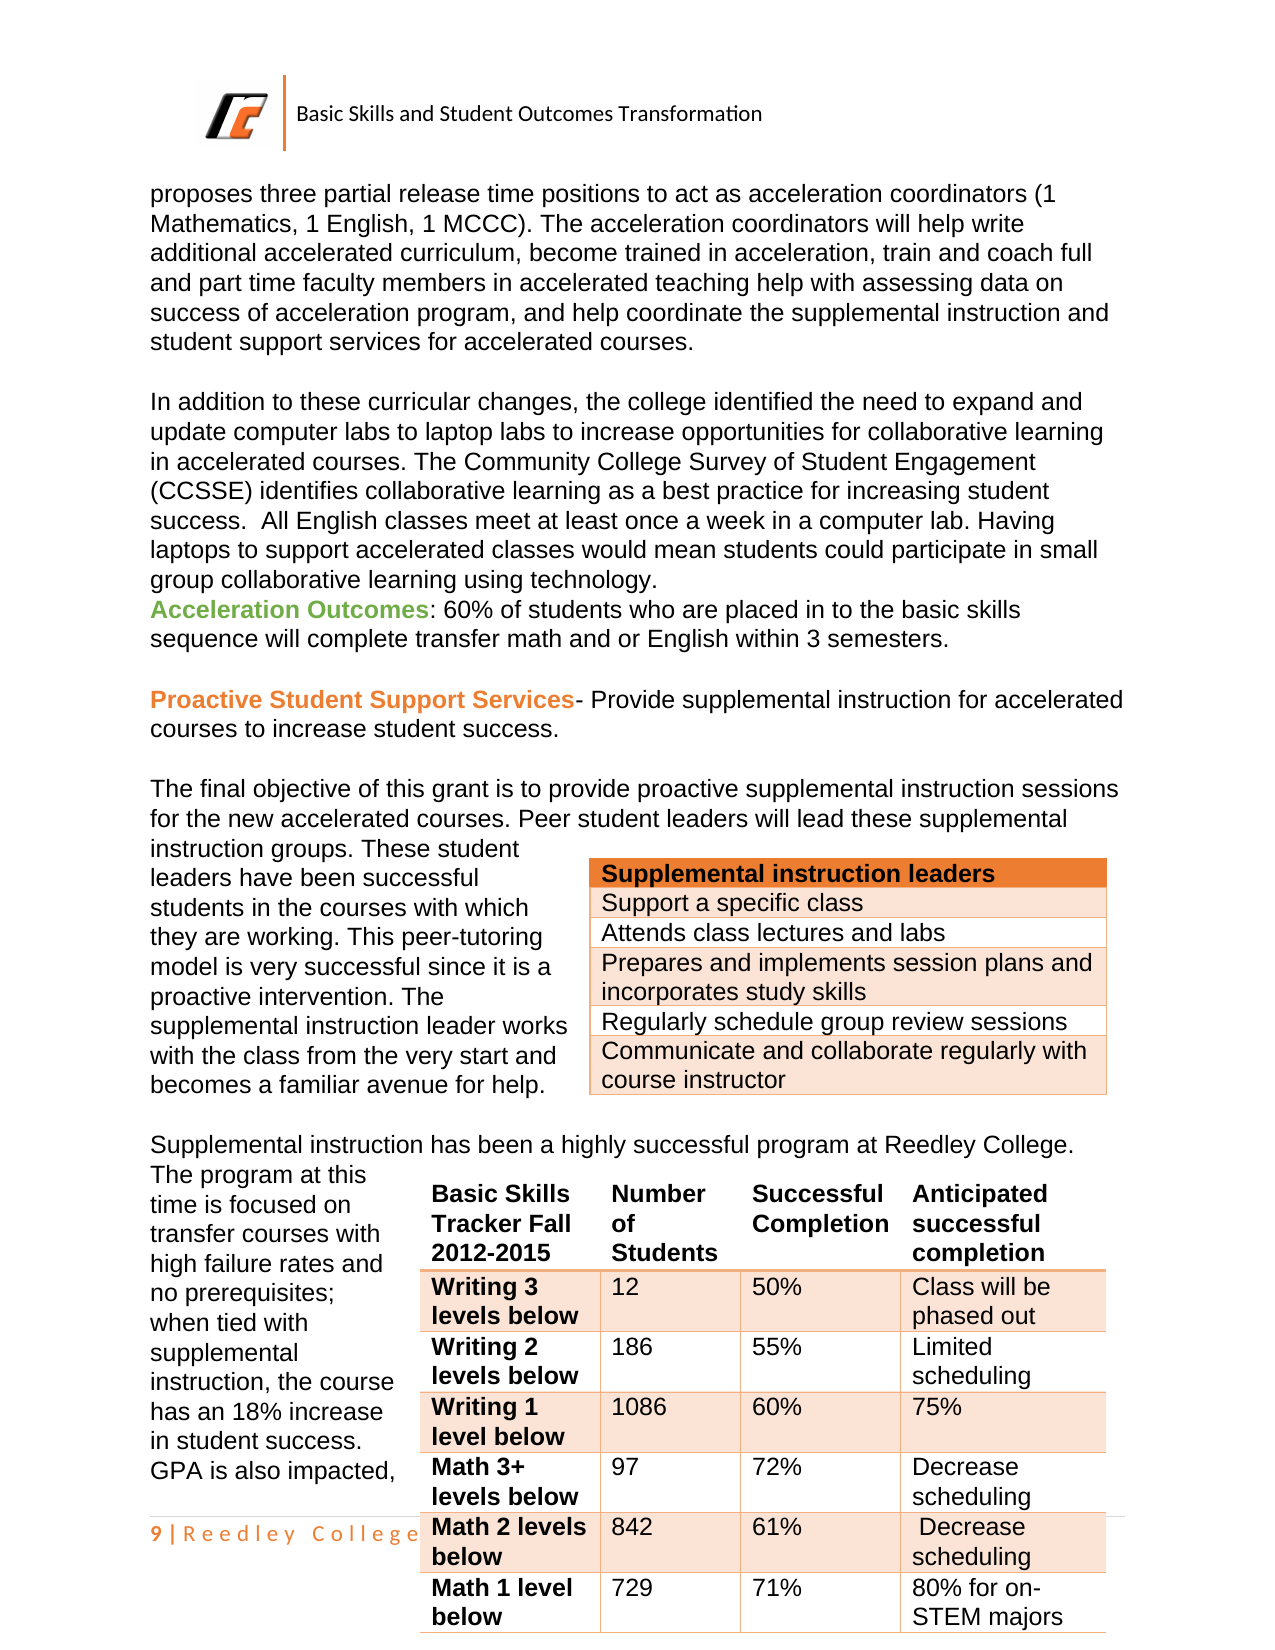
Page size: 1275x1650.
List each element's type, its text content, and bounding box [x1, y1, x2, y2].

table_cell 55% [741, 1332, 900, 1391]
table_cell 186 [601, 1332, 740, 1391]
table_cell Decrease scheduling [901, 1453, 1106, 1512]
table_cell Prepares and implements session plans and incorporates study skills [591, 948, 1106, 1005]
table_header Anticipated successful completion [901, 1179, 1106, 1268]
table_cell 72% [741, 1453, 900, 1512]
table_cell Writing 3 levels below [420, 1272, 600, 1331]
table_header Number of Students [600, 1179, 741, 1268]
table_header Supplemental instruction leaders [591, 859, 1106, 887]
table_cell Writing 2 levels below [420, 1332, 600, 1391]
text In addition to these curricular changes, the college identified the need to expand and update computer labs to laptop labs to increase opportunities for collaborative learning in accelerated courses. The Community College Survey of Student Engagement (CCSSE) identifies collaborative learning as a best practice for increasing student success. All English classes meet at least once a week in a computer lab. Having laptops to support accelerated classes would mean students could participate in small group collaborative learning using technology. [150, 387, 1125, 593]
table_cell Class will be phased out [901, 1272, 1106, 1331]
table_cell 97 [601, 1453, 740, 1512]
table_cell Regularly schedule group review sessions [591, 1006, 1106, 1035]
table_cell Math 3+ levels below [420, 1453, 600, 1512]
table_cell 1086 [601, 1393, 740, 1452]
table_header Successful Completion [741, 1179, 901, 1268]
text Proactive Student Support Services- Provide supplemental instruction for accelerated courses to increase student success. [150, 685, 1125, 743]
table_cell 61% [741, 1513, 900, 1572]
table_cell 71% [741, 1573, 900, 1632]
table_cell Decrease scheduling [901, 1513, 1106, 1572]
table_cell 842 [601, 1513, 740, 1572]
table_cell Limited scheduling [901, 1332, 1106, 1391]
table_cell 729 [601, 1573, 740, 1632]
picture [195, 81, 273, 146]
table_cell Support a specific class [591, 888, 1106, 917]
table_cell Math 1 level below [420, 1573, 600, 1632]
table_cell 80% for on-STEM majors [901, 1573, 1106, 1632]
table_cell 75% [901, 1393, 1106, 1452]
text Acceleration Outcomes: 60% of students who are placed in to the basic skills sequence will complete transfer math and or English within 3 semesters. [150, 595, 1125, 653]
table_header Basic Skills Tracker Fall 2012-2015 [420, 1179, 600, 1268]
table_cell Writing 1 level below [420, 1393, 600, 1452]
table_cell Math 2 levels below [420, 1513, 600, 1572]
text The final objective of this grant is to provide proactive supplemental instruction sessions for the new accelerated courses. Peer student leaders will lead these supplemental instruction groups. These student leaders have been successful students in the courses with which they are working. This peer-tutoring model is very successful since it is a proactive intervention. The supplemental instruction leader works with the class from the very start and becomes a familiar avenue for help. [150, 774, 1125, 1099]
table_cell 50% [741, 1272, 900, 1331]
table_cell 60% [741, 1393, 900, 1452]
table_cell Attends class lectures and labs [591, 918, 1106, 947]
table_cell 12 [601, 1272, 740, 1331]
table_cell Communicate and collaborate regularly with course instructor [591, 1036, 1106, 1094]
